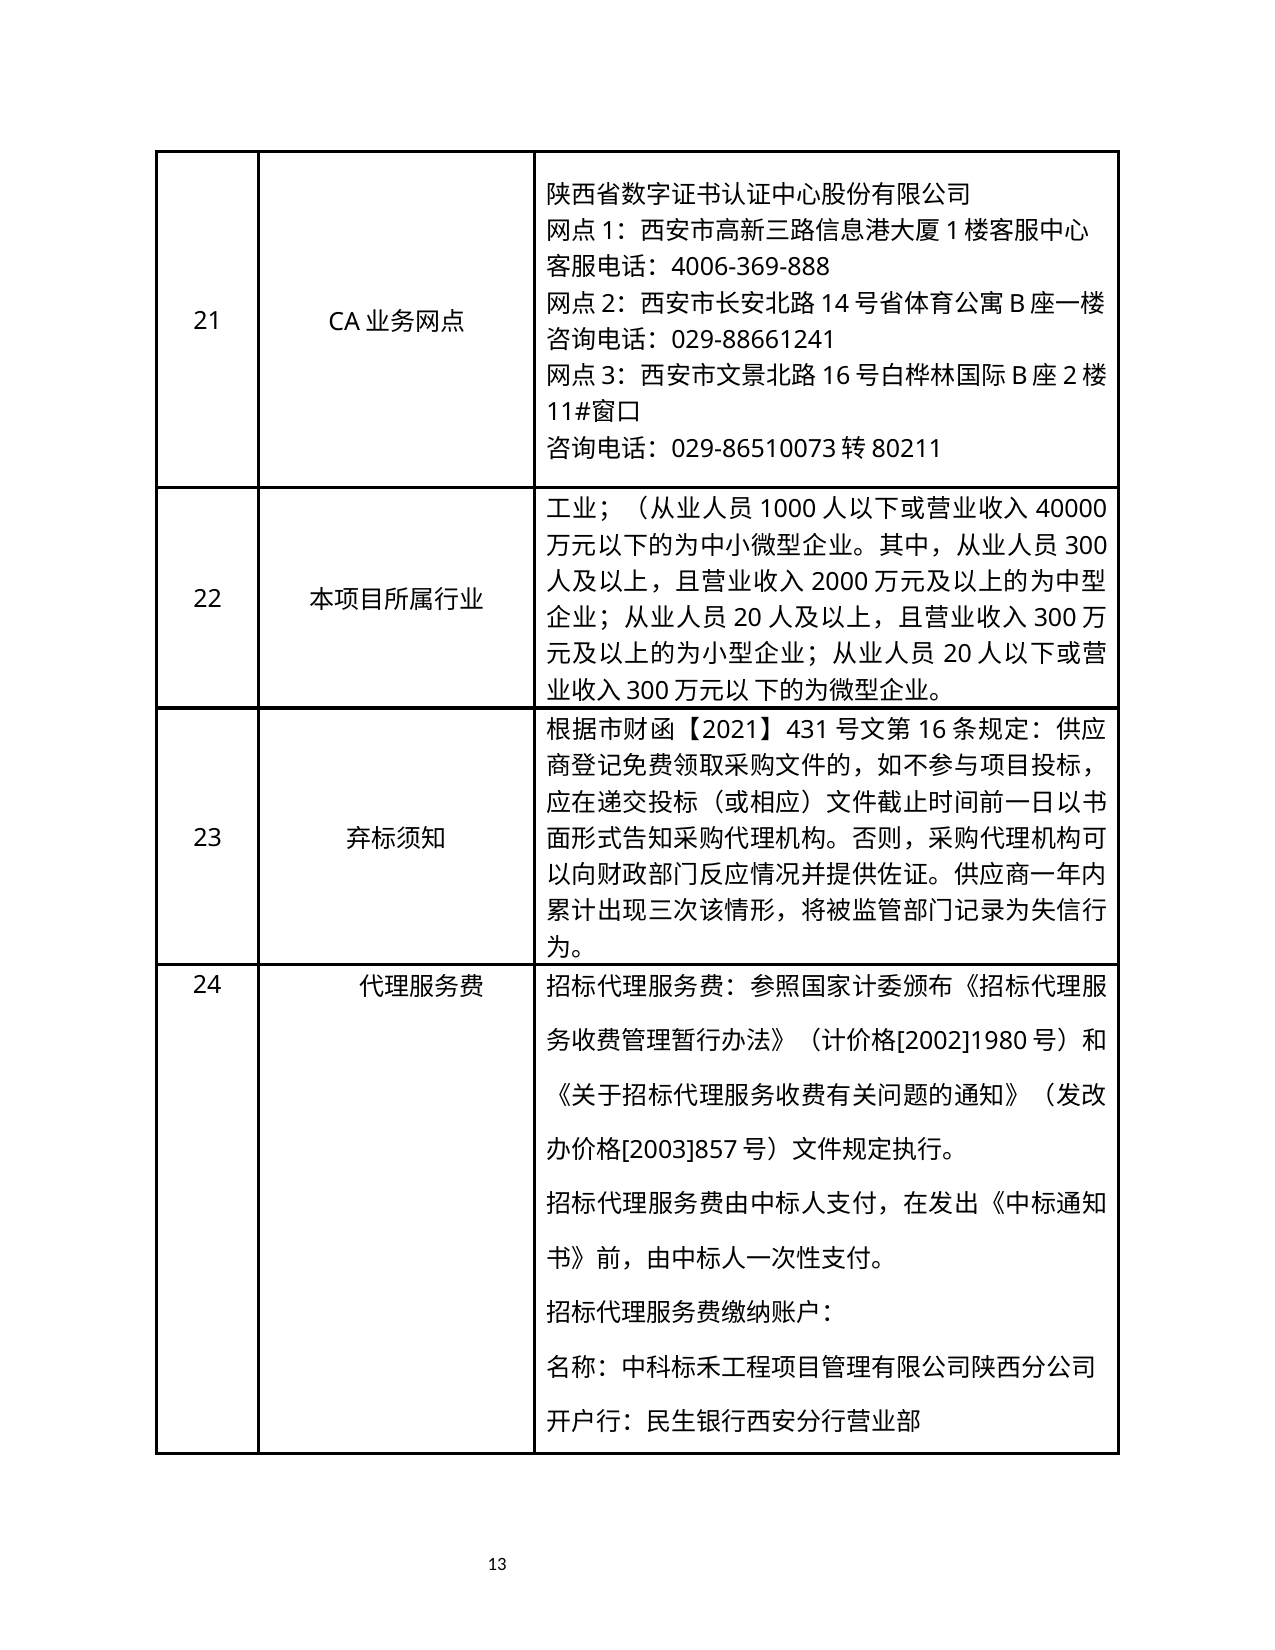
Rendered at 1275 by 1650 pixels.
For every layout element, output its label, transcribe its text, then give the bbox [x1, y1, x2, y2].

table_cell 陕西省数字证书认证中心股份有限公司 网点1：西安市高新三路信息港大厦1楼客服中心 客服电话：4006-369-888 网点2：西安市长安北路14号省体育公寓B座一楼 咨询电话：029-88661241 网点3：西安市文景北路16号白桦林国际B座2楼11#窗口 咨询电话：029-86510073转80211 [536, 153, 1117, 486]
table_cell 24 [158, 966, 257, 1452]
table_cell 工业；（从业人员1000人以下或营业收入40000万元以下的为中小微型企业。其中，从业人员300人及以上，且营业收入2000万元及以上的为中型企业；从业人员20人及以上，且营业收入300万元及以上的为小型企业；从业人员20人以下或营业收入300万元以 下的为微型企业。 [536, 489, 1117, 706]
table_cell 21 [158, 153, 257, 486]
table_cell 本项目所属行业 [260, 489, 533, 706]
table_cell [536, 966, 1117, 1452]
table_cell 22 [158, 489, 257, 706]
table_cell 23 [158, 710, 257, 963]
table_cell 根据市财函【2021】431号文第16条规定：供应商登记免费领取采购文件的，如不参与项目投标，应在递交投标（或相应）文件截止时间前一日以书面形式告知采购代理机构。否则，采购代理机构可以向财政部门反应情况并提供佐证。供应商一年内累计出现三次该情形，将被监管部门记录为失信行为。 [536, 710, 1117, 963]
table_cell 代理服务费 [260, 966, 533, 1452]
table_cell CA业务网点 [260, 153, 533, 486]
table_cell 弃标须知 [260, 710, 533, 963]
